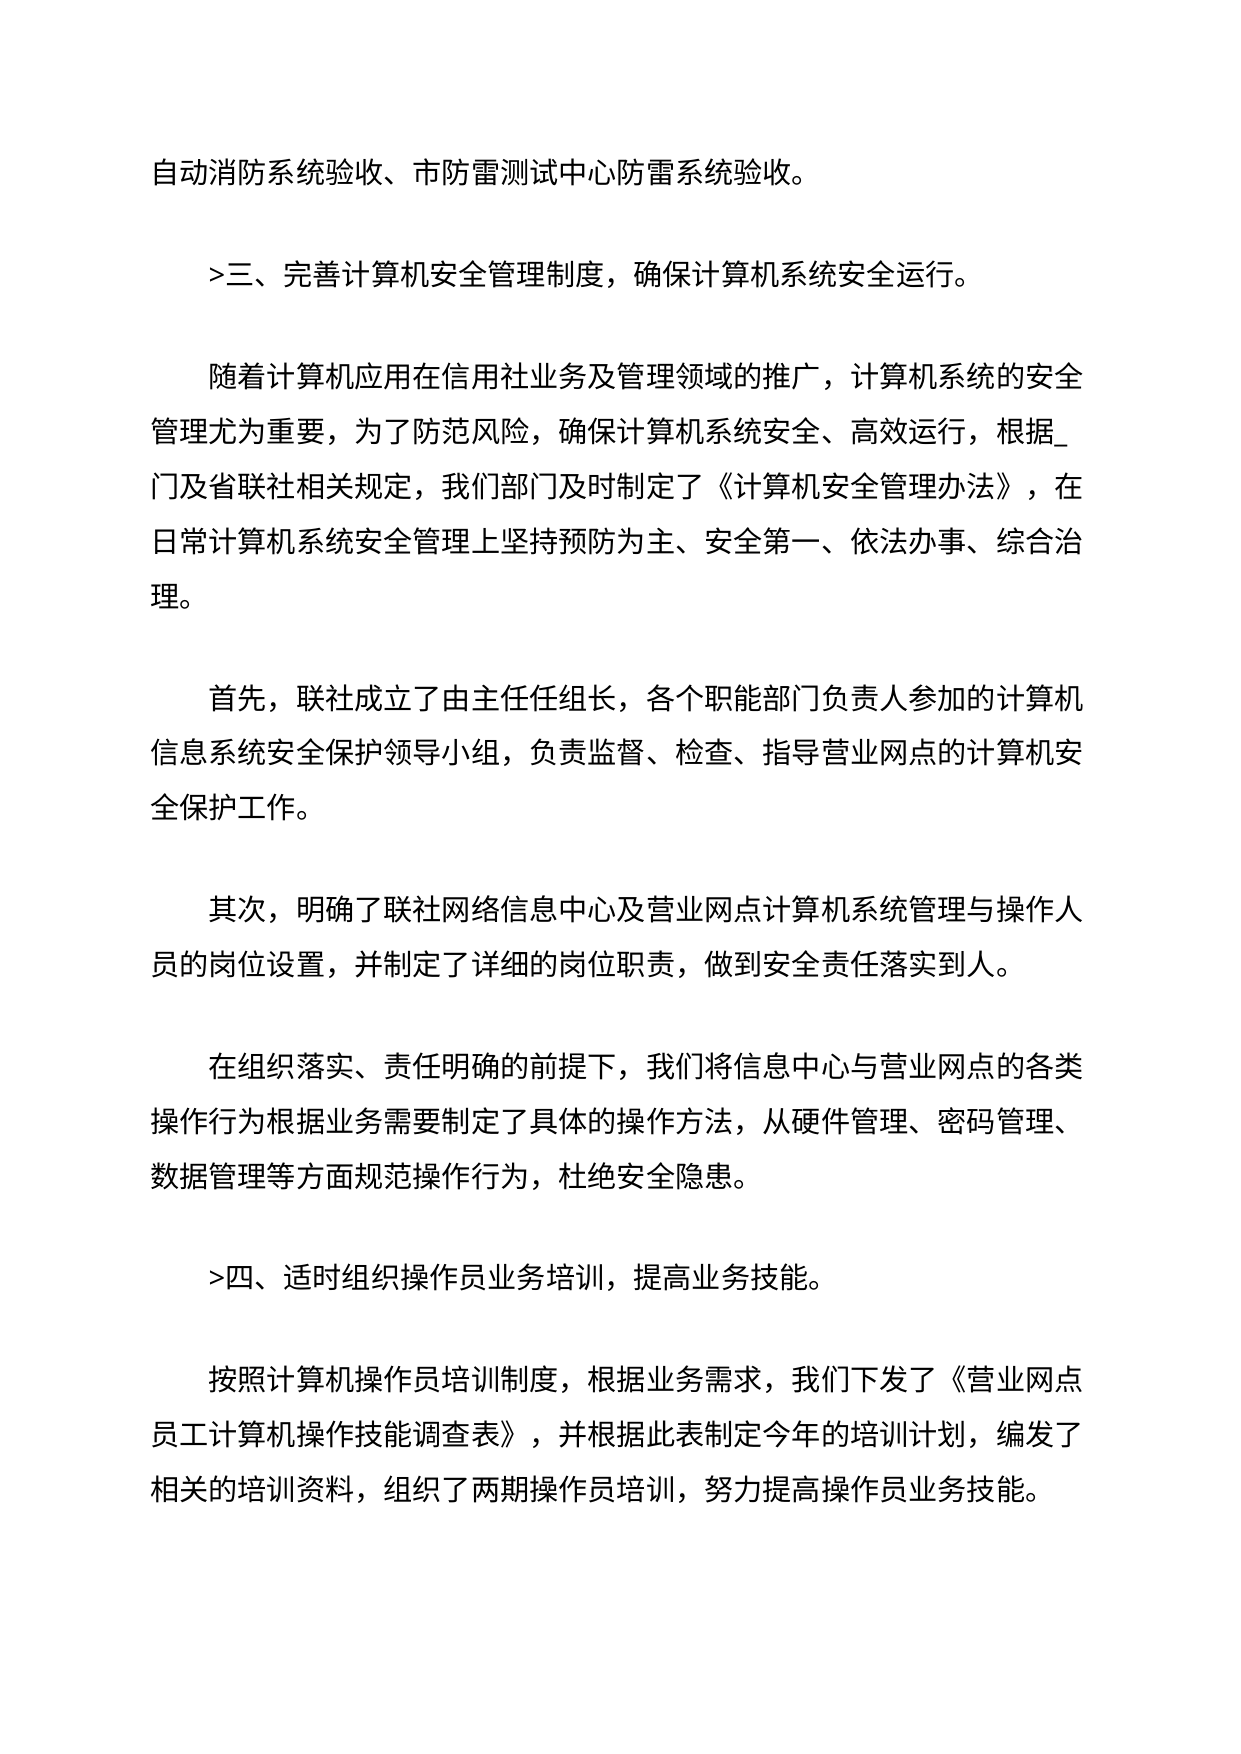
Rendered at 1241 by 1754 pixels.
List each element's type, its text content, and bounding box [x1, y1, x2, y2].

text 首先，联社成立了由主任任组长，各个职能部门负责人参加的计算机信息系统安全保护领导小组，负责监督、检查、指导营业网点的计算机安全保护工作。 [150, 675, 1090, 827]
text 随着计算机应用在信用社业务及管理领域的推广，计算机系统的安全管理尤为重要，为了防范风险，确保计算机系统安全、高效运行，根据_门及省联社相关规定，我们部门及时制定了《计算机安全管理办法》，在日常计算机系统安全管理上坚持预防为主、安全第一、依法办事、综合治理。 [150, 354, 1090, 616]
text >四、适时组织操作员业务培训，提高业务技能。 [150, 1255, 1090, 1297]
text 其次，明确了联社网络信息中心及营业网点计算机系统管理与操作人员的岗位设置，并制定了详细的岗位职责，做到安全责任落实到人。 [150, 887, 1090, 984]
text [150, 150, 1090, 192]
text 按照计算机操作员培训制度，根据业务需求，我们下发了《营业网点员工计算机操作技能调查表》，并根据此表制定今年的培训计划，编发了相关的培训资料，组织了两期操作员培训，努力提高操作员业务技能。 [150, 1357, 1090, 1509]
text >三、完善计算机安全管理制度，确保计算机系统安全运行。 [150, 252, 1090, 294]
text 在组织落实、责任明确的前提下，我们将信息中心与营业网点的各类操作行为根据业务需要制定了具体的操作方法，从硬件管理、密码管理、数据管理等方面规范操作行为，杜绝安全隐患。 [150, 1043, 1090, 1196]
